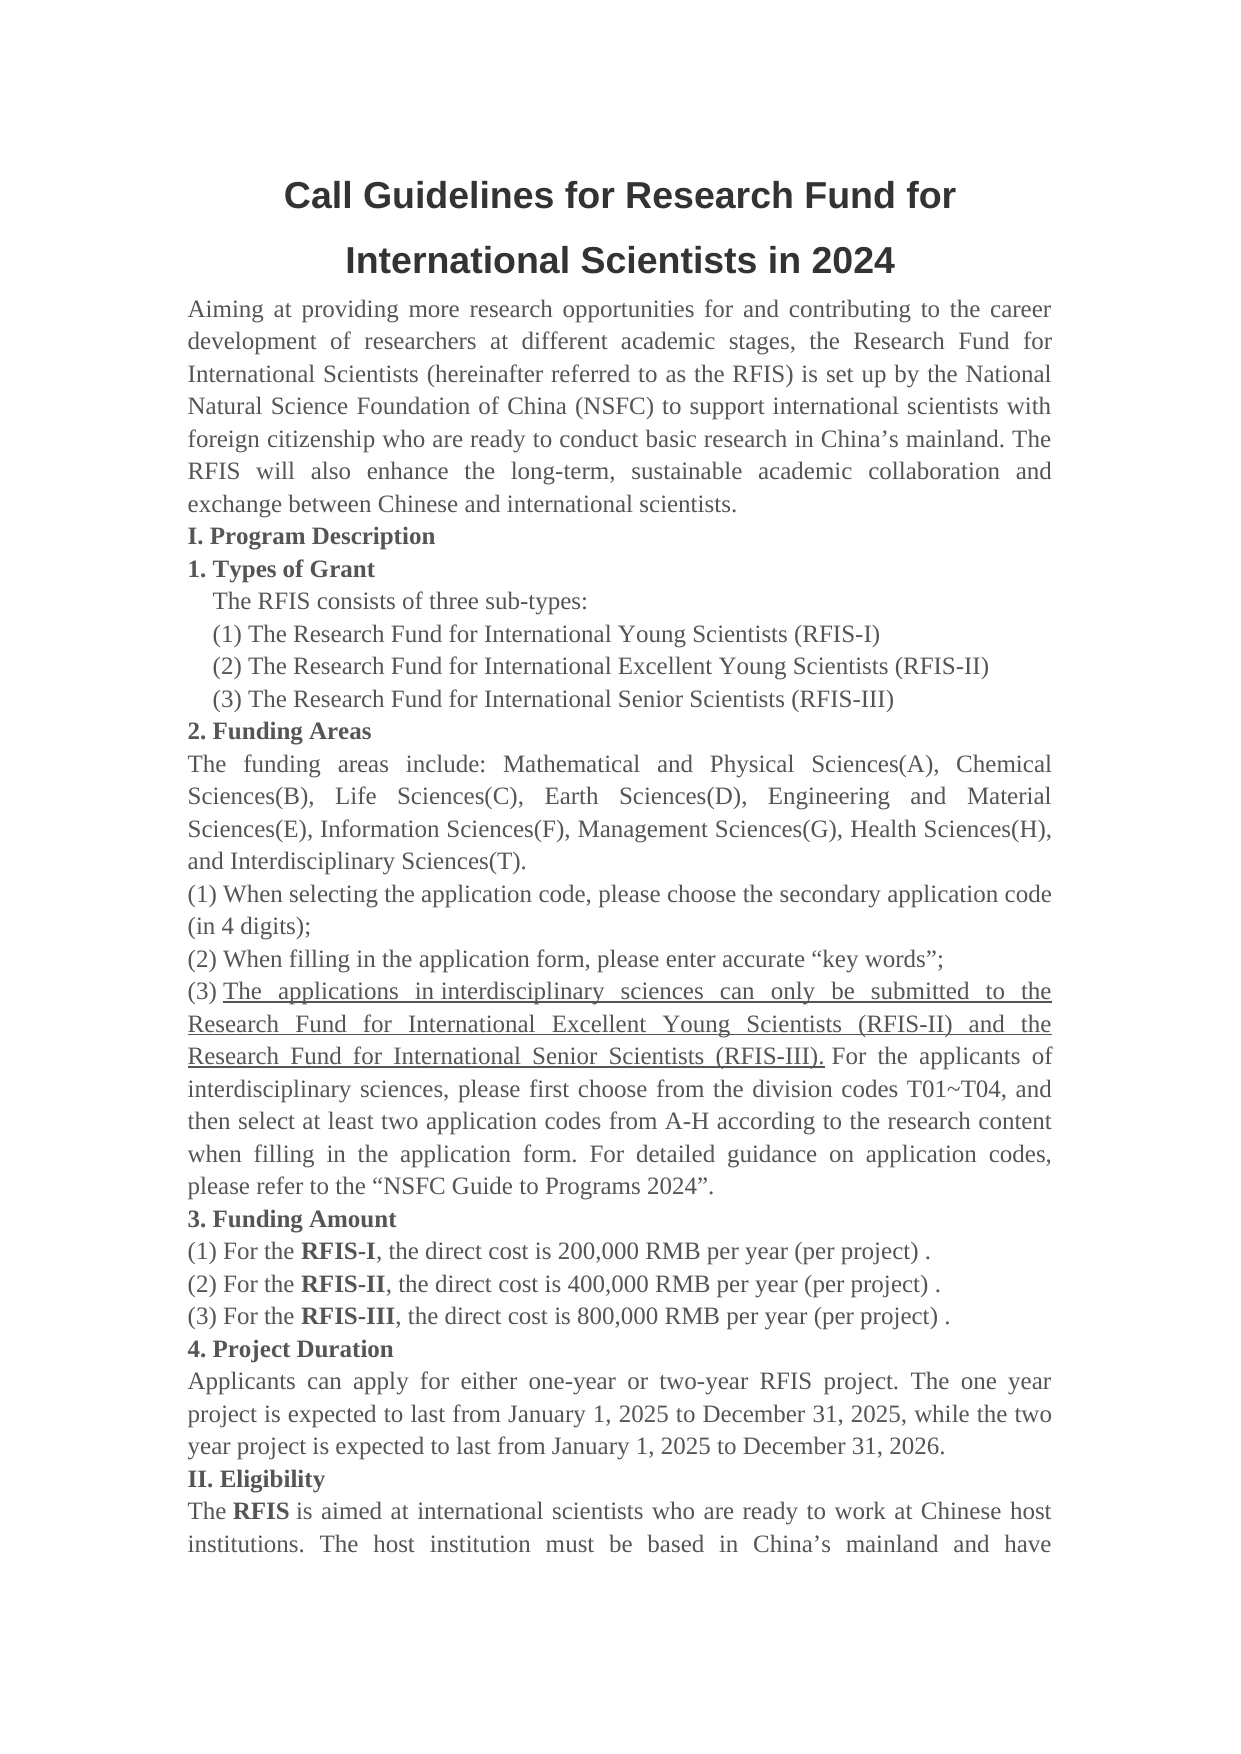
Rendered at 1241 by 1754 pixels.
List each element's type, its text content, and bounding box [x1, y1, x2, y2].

text Aiming at providing more research opportunities for and contributing to the career development of researchers at different academic stages, the Research Fund for International Scientists (hereinafter referred to as the RFIS) is set up by the National Natural Science Foundation of China (NSFC) to support international scientists with foreign citizenship who are ready to conduct basic research in China’s mainland. The RFIS will also enhance the long-term, sustainable academic collaboration and exchange between Chinese and international scientists. [187, 292, 1053, 519]
text Applicants can apply for either one-year or two-year RFIS project. The one year project is expected to last from January 1, 2025 to December 31, 2025, while the two year project is expected to last from January 1, 2025 to December 31, 2026. [187, 1364, 1053, 1462]
text 1. Types of Grant [187, 552, 1053, 584]
text (2) When filling in the application form, please enter accurate “key words”; [187, 942, 1053, 974]
text (3) The applications in interdisciplinary sciences can only be submitted to the Research Fund for International Excellent Young Scientists (RFIS-II) and the Research Fund for International Senior Scientists (RFIS-III). For the applicants of interdisciplinary sciences, please first choose from the division codes T01~T04, and then select at least two application codes from A-H according to the research content when filling in the application form. For detailed guidance on application codes, please refer to the “NSFC Guide to Programs 2024”. [187, 974, 1053, 1202]
text 2. Funding Areas [187, 714, 1053, 747]
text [187, 1494, 1053, 1559]
text The RFIS consists of three sub-types: [187, 584, 1053, 617]
text Call Guidelines for Research Fund for International Scientists in 2024 [187, 162, 1053, 292]
text (3) For the RFIS-III, the direct cost is 800,000 RMB per year (per project) . [187, 1299, 1053, 1332]
text (1) For the RFIS-I, the direct cost is 200,000 RMB per year (per project) . [187, 1234, 1053, 1267]
text (3) The Research Fund for International Senior Scientists (RFIS-III) [187, 682, 1053, 714]
text (2) The Research Fund for International Excellent Young Scientists (RFIS-II) [187, 649, 1053, 682]
text II. Eligibility [187, 1462, 1053, 1494]
text The funding areas include: Mathematical and Physical Sciences(A), Chemical Sciences(B), Life Sciences(C), Earth Sciences(D), Engineering and Material Sciences(E), Information Sciences(F), Management Sciences(G), Health Sciences(H), and Interdisciplinary Sciences(T). [187, 747, 1053, 877]
text (2) For the RFIS-II, the direct cost is 400,000 RMB per year (per project) . [187, 1267, 1053, 1299]
text (1) When selecting the application code, please choose the secondary application code (in 4 digits); [187, 877, 1053, 942]
text 3. Funding Amount [187, 1202, 1053, 1234]
text 4. Project Duration [187, 1332, 1053, 1364]
text I. Program Description [187, 519, 1053, 552]
text (1) The Research Fund for International Young Scientists (RFIS-I) [187, 617, 1053, 649]
